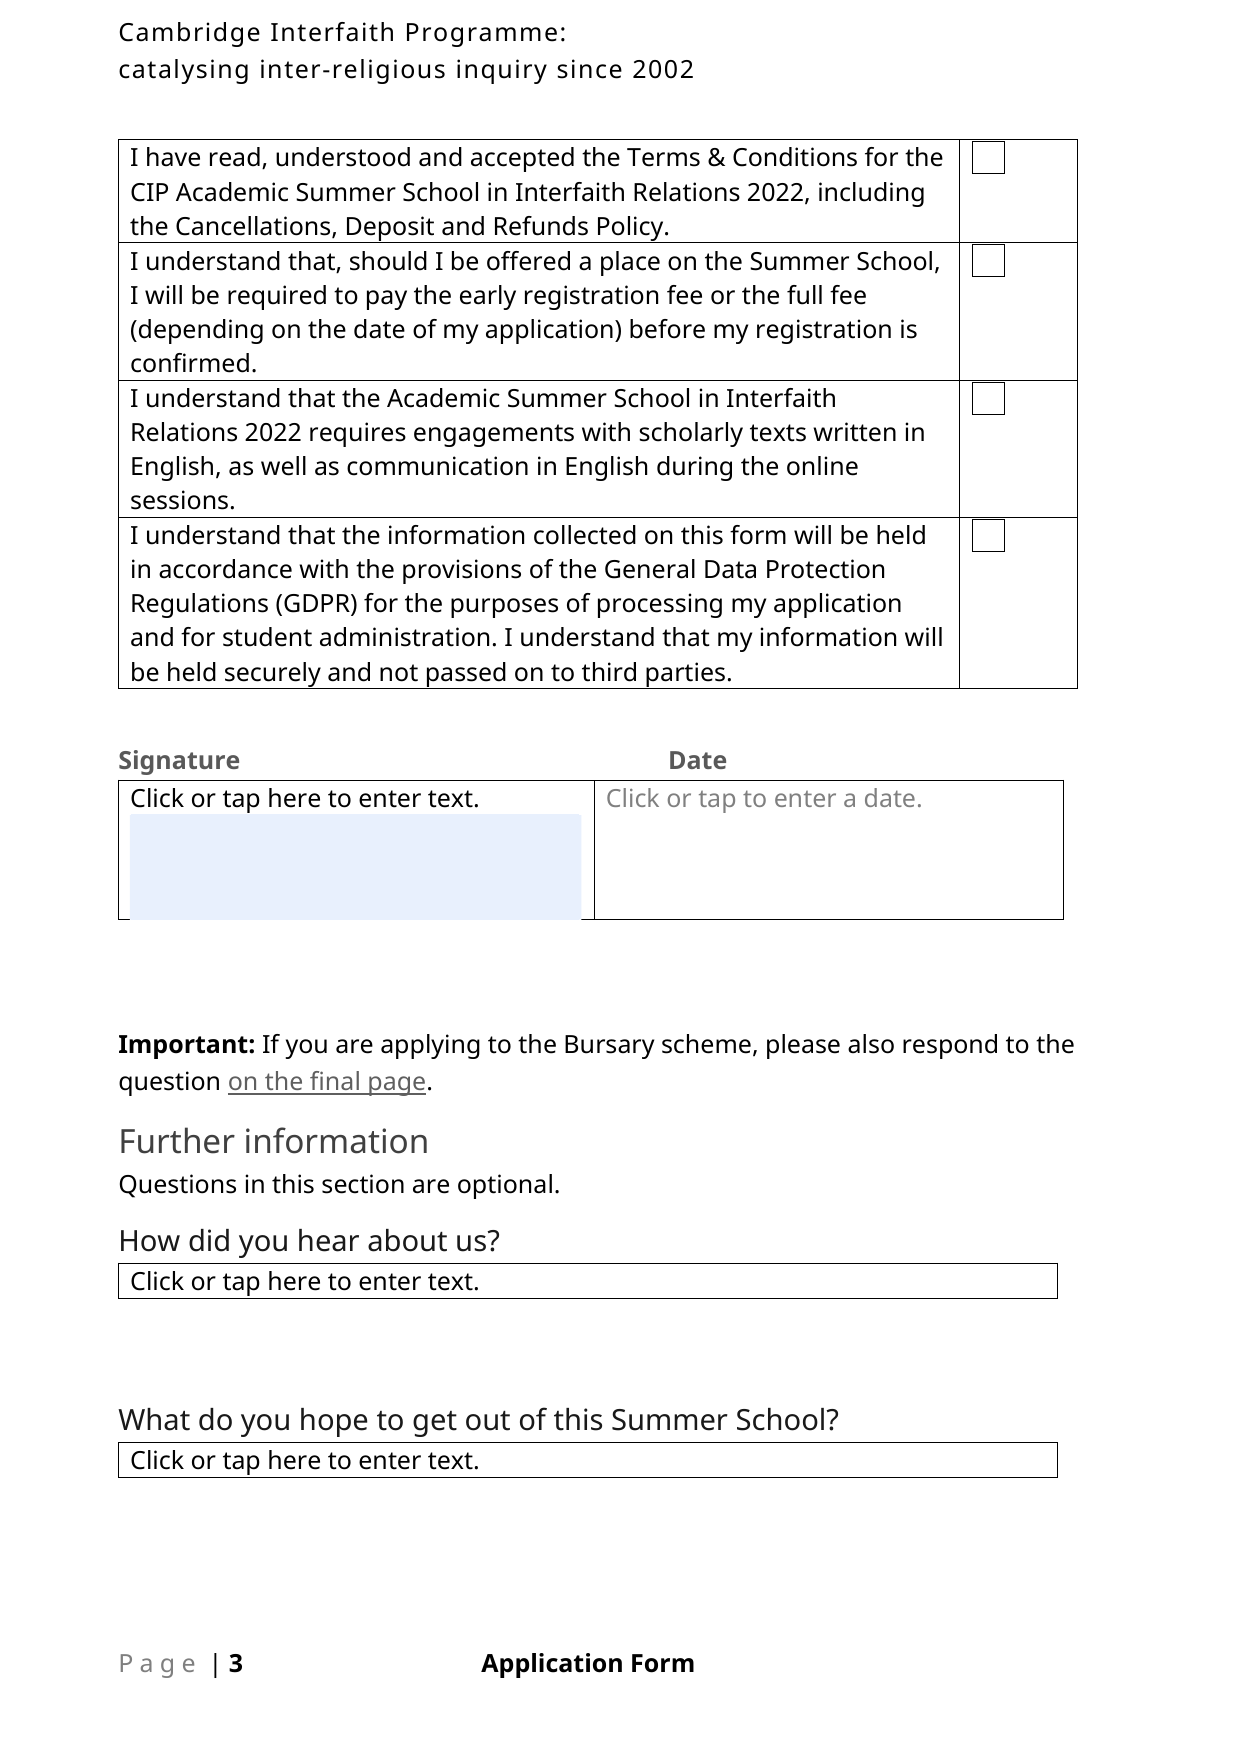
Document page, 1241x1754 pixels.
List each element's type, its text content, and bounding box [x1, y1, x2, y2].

subtitle What do you hope to get out of this Summer School? [118, 1399, 1122, 1439]
subtitle How did you hear about us? [118, 1220, 1122, 1259]
table_cell [960, 381, 1077, 517]
text Questions in this section are optional. [118, 1166, 1122, 1200]
table_cell I understand that the Academic Summer School in Interfaith Relations 2022 requires engagements with scholarly texts written in English, as well as communication in English during the online sessions. [119, 381, 959, 517]
table_cell I understand that, should I be offered a place on the Summer School, I will be required to pay the early registration fee or the full fee (depending on the date of my application) before my registration is confirmed. [119, 243, 959, 379]
table_cell I understand that the information collected on this form will be held in accordance with the provisions of the General Data Protection Regulations (GDPR) for the purposes of processing my application and for student administration. I understand that my information will be held securely and not passed on to third parties. [119, 518, 959, 688]
table_header [119, 781, 594, 919]
table_cell [960, 243, 1077, 379]
table_header I have read, understood and accepted the Terms & Conditions for the CIP Academic Summer School in Interfaith Relations 2022, including the Cancellations, Deposit and Refunds Policy. [119, 140, 959, 242]
subtitle Signature Date [118, 743, 1122, 777]
picture [129, 814, 582, 920]
table_header [960, 140, 1077, 242]
text Important: If you are applying to the Bursary scheme, please also respond to the question on the final page. [118, 1027, 1122, 1098]
table_cell [960, 518, 1077, 688]
subtitle Further information [118, 1117, 1122, 1163]
